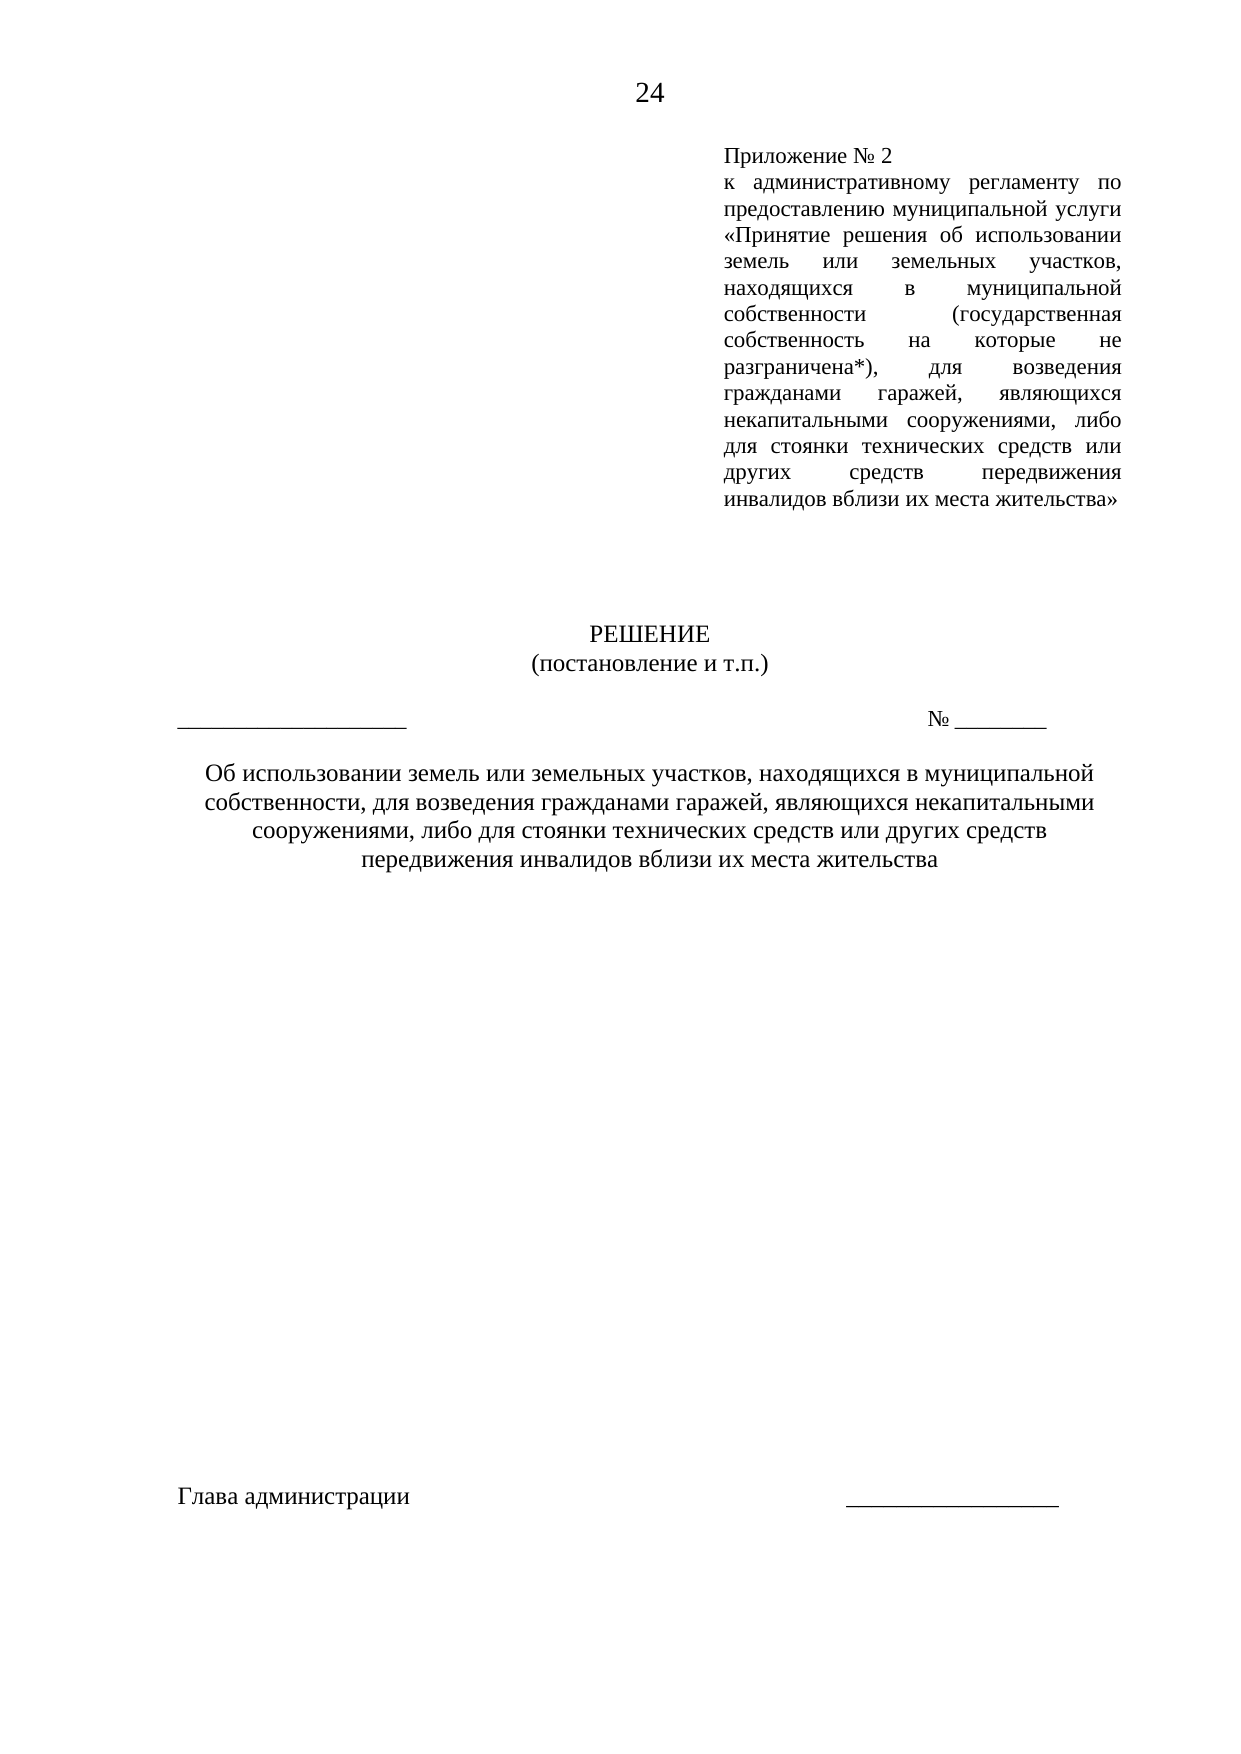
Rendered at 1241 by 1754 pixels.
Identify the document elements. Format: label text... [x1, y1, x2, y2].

text к административному регламенту по предоставлению муниципальной услуги «Принятие решения об использовании земель или земельных участков, находящихся в муниципальной собственности (государственная собственность на которые не разграничена*), для возведения гражданами гаражей, являющихся некапитальными сооружениями, либо для стоянки технических средств или других средств передвижения инвалидов вблизи их места жительства» [723, 168, 1122, 511]
text Глава администрации _________________ [177, 1481, 1122, 1510]
text (постановление и т.п.) [177, 648, 1122, 676]
text РЕШЕНИЕ [177, 619, 1122, 648]
text Приложение № 2 [723, 142, 1122, 168]
text ____________________ № ________ [177, 705, 1122, 731]
text Об использовании земель или земельных участков, находящихся в муниципальной собственности, для возведения гражданами гаражей, являющихся некапитальными сооружениями, либо для стоянки технических средств или других средств передвижения инвалидов вблизи их места жительства [177, 758, 1122, 873]
